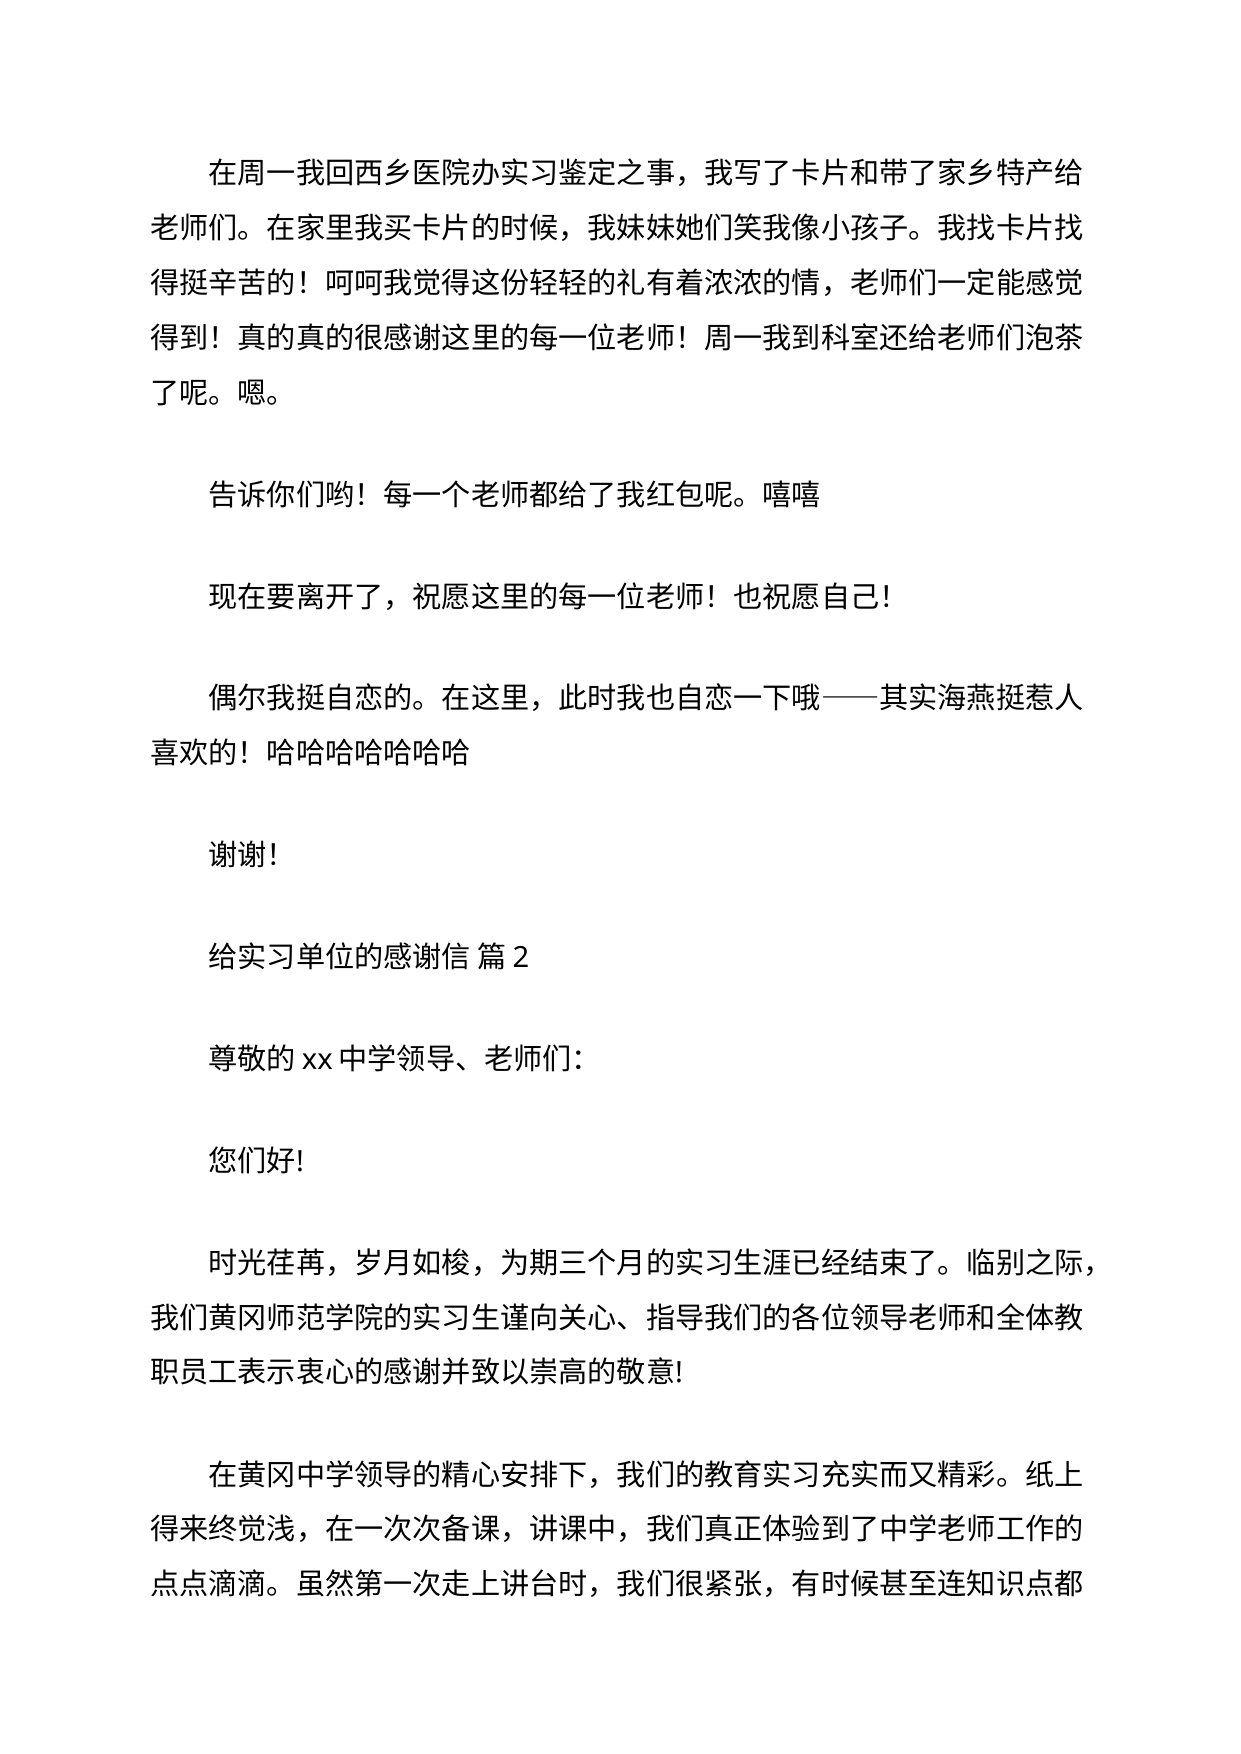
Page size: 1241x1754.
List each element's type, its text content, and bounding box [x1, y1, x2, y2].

text 现在要离开了，祝愿这里的每一位老师！也祝愿自己！ [150, 573, 1090, 615]
text 给实习单位的感谢信 篇2 [150, 933, 1090, 976]
text 时光荏苒，岁月如梭，为期三个月的实习生涯已经结束了。临别之际，我们黄冈师范学院的实习生谨向关心、指导我们的各位领导老师和全体教职员工表示衷心的感谢并致以崇高的敬意! [150, 1239, 1090, 1391]
text 您们好! [150, 1137, 1090, 1180]
text 告诉你们哟！每一个老师都给了我红包呢。嘻嘻 [150, 471, 1090, 514]
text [150, 1451, 1090, 1603]
text 尊敬的xx中学领导、老师们： [150, 1035, 1090, 1078]
text 偶尔我挺自恋的。在这里，此时我也自恋一下哦——其实海燕挺惹人喜欢的！哈哈哈哈哈哈哈 [150, 675, 1090, 772]
text 谢谢！ [150, 832, 1090, 874]
text 在周一我回西乡医院办实习鉴定之事，我写了卡片和带了家乡特产给老师们。在家里我买卡片的时候，我妹妹她们笑我像小孩子。我找卡片找得挺辛苦的！呵呵我觉得这份轻轻的礼有着浓浓的情，老师们一定能感觉得到！真的真的很感谢这里的每一位老师！周一我到科室还给老师们泡茶了呢。嗯。 [150, 150, 1090, 412]
